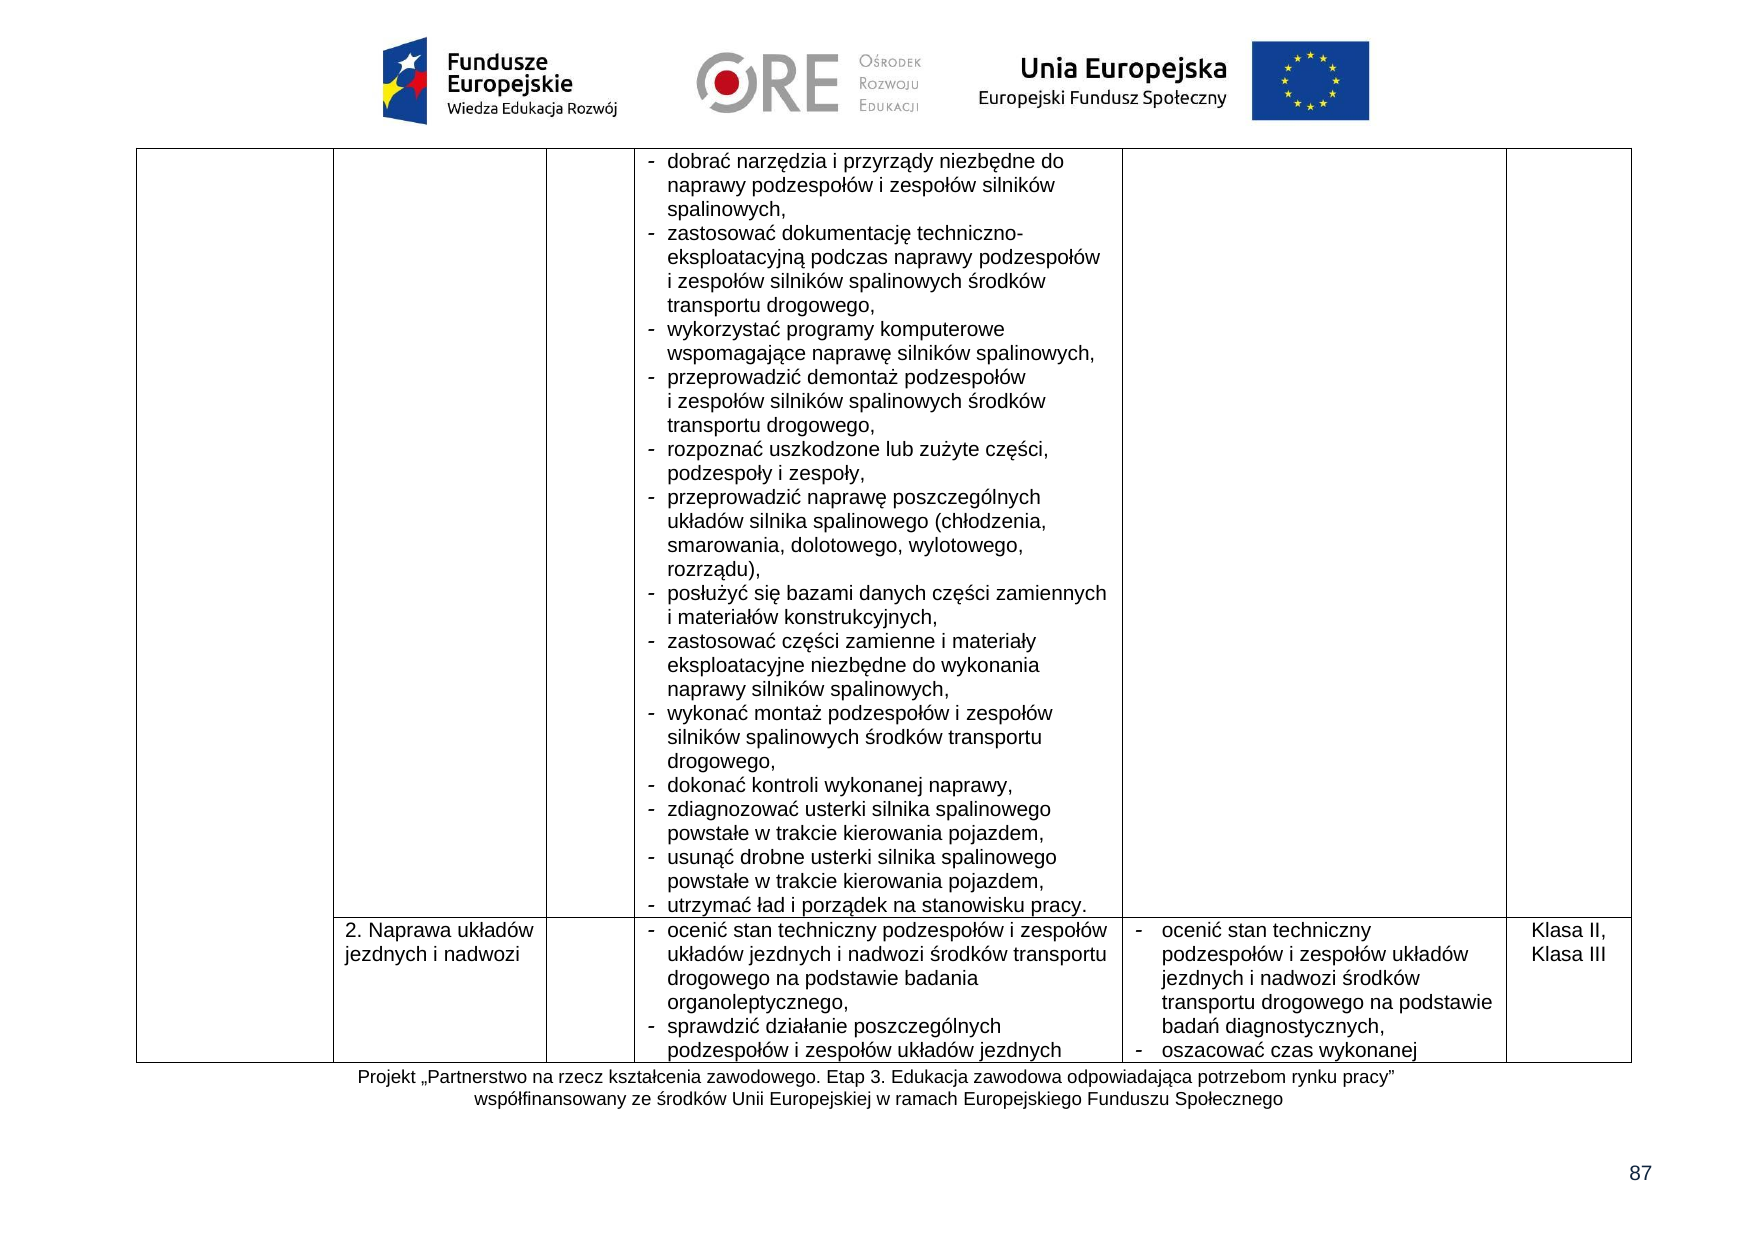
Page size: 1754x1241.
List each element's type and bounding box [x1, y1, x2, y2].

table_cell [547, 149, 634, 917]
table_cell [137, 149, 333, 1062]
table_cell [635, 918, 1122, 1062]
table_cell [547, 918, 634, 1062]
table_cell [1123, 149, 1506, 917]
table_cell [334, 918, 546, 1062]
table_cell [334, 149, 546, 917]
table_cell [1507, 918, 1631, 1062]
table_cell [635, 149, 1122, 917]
picture [361, 15, 1396, 146]
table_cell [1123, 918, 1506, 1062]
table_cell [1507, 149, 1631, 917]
